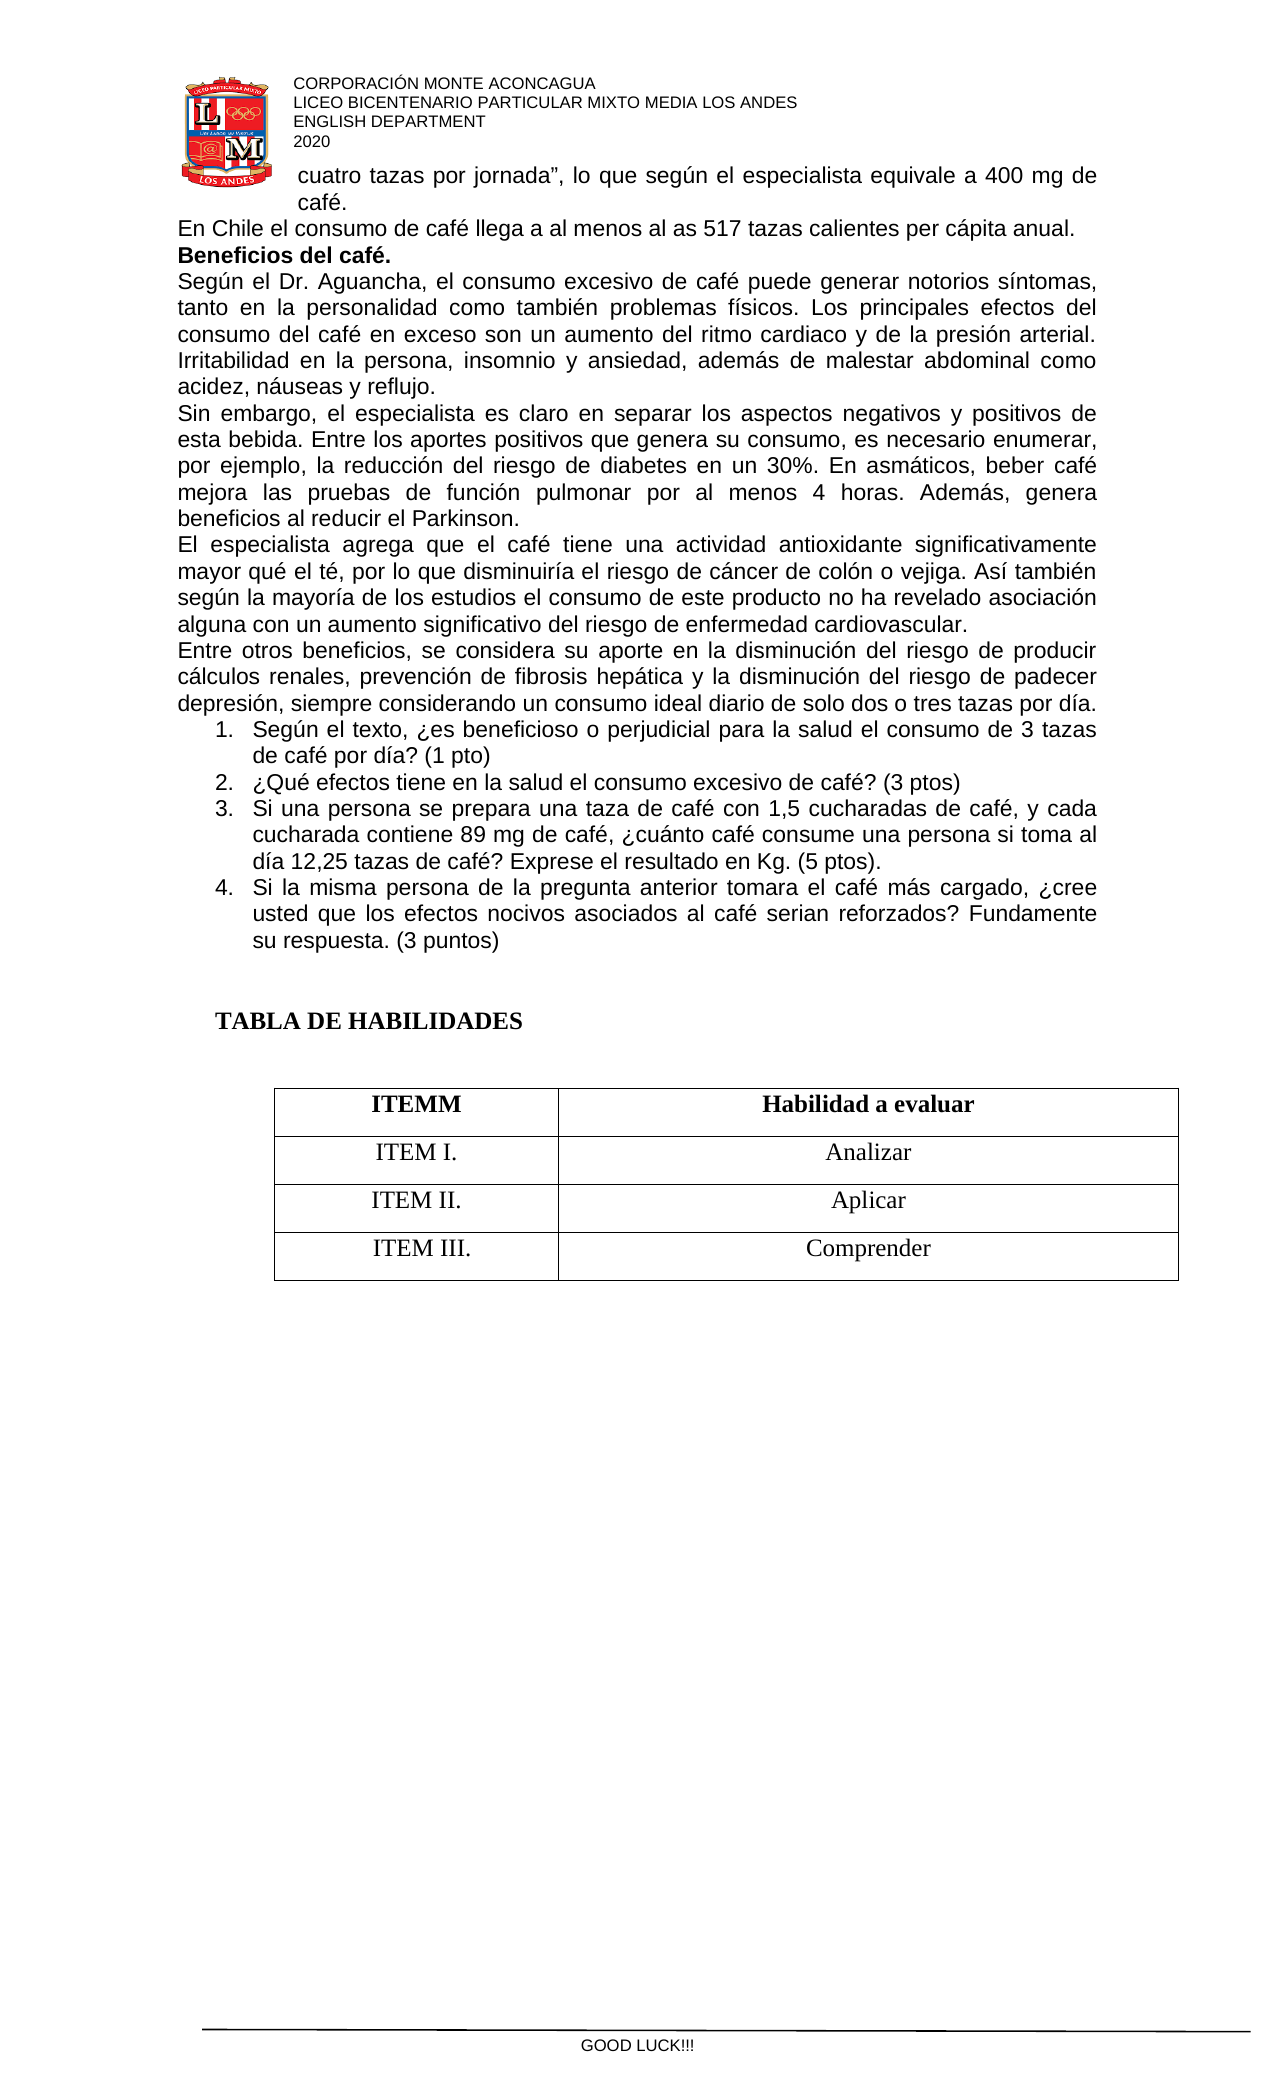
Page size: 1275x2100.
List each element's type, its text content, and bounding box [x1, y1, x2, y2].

text Beneficios del café. [177, 242, 1098, 268]
table_cell ITEM I. [275, 1137, 558, 1184]
list Si la misma persona de la pregunta anterior tomara el café más cargado, ¿cree usted que los efectos nocivos asociados al café serian reforzados? Fundamente su respuesta. (3 puntos) [215, 874, 1098, 953]
text En Chile el consumo de café llega a al menos al as 517 tazas calientes per cápita anual. [177, 215, 1098, 242]
picture [177, 73, 279, 162]
text Entre otros beneficios, se considera su aporte en la disminución del riesgo de producir cálculos renales, prevención de fibrosis hepática y la disminución del riesgo de padecer depresión, siempre considerando un consumo ideal diario de solo dos o tres tazas por día. [177, 637, 1098, 716]
list Si una persona se prepara una taza de café con 1,5 cucharadas de café, y cada cucharada contiene 89 mg de café, ¿cuánto café consume una persona si toma al día 12,25 tazas de café? Exprese el resultado en Kg. (5 ptos). [215, 795, 1098, 874]
table_header ITEMM [275, 1089, 558, 1136]
table_header Habilidad a evaluar [559, 1089, 1178, 1136]
list Según el texto, ¿es beneficioso o perjudicial para la salud el consumo de 3 tazas de café por día? (1 pto) [215, 716, 1098, 769]
text Según el Dr. Aguancha, el consumo excesivo de café puede generar notorios síntomas, tanto en la personalidad como también problemas físicos. Los principales efectos del consumo del café en exceso son un aumento del ritmo cardiaco y de la presión arterial. Irritabilidad en la persona, insomnio y ansiedad, además de malestar abdominal como acidez, náuseas y reflujo. [177, 268, 1098, 400]
table_cell ITEM II. [275, 1185, 558, 1232]
text Sin embargo, el especialista es claro en separar los aspectos negativos y positivos de esta bebida. Entre los aportes positivos que genera su consumo, es necesario enumerar, por ejemplo, la reducción del riesgo de diabetes en un 30%. En asmáticos, beber café mejora las pruebas de función pulmonar por al menos 4 horas. Además, genera beneficios al reducir el Parkinson. [177, 400, 1098, 531]
text El especialista agrega que el café tiene una actividad antioxidante significativamente mayor qué el té, por lo que disminuiría el riesgo de cáncer de colón o vejiga. Así también según la mayoría de los estudios el consumo de este producto no ha revelado asociación alguna con un aumento significativo del riesgo de enfermedad cardiovascular. [177, 531, 1098, 637]
table_cell ITEM III. [275, 1233, 558, 1280]
table_cell Comprender [559, 1233, 1178, 1280]
table_cell Aplicar [559, 1185, 1178, 1232]
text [177, 162, 1098, 215]
table_cell Analizar [559, 1137, 1178, 1184]
list ¿Qué efectos tiene en la salud el consumo excesivo de café? (3 ptos) [215, 769, 1098, 795]
text TABLA DE HABILIDADES [215, 1006, 1098, 1034]
